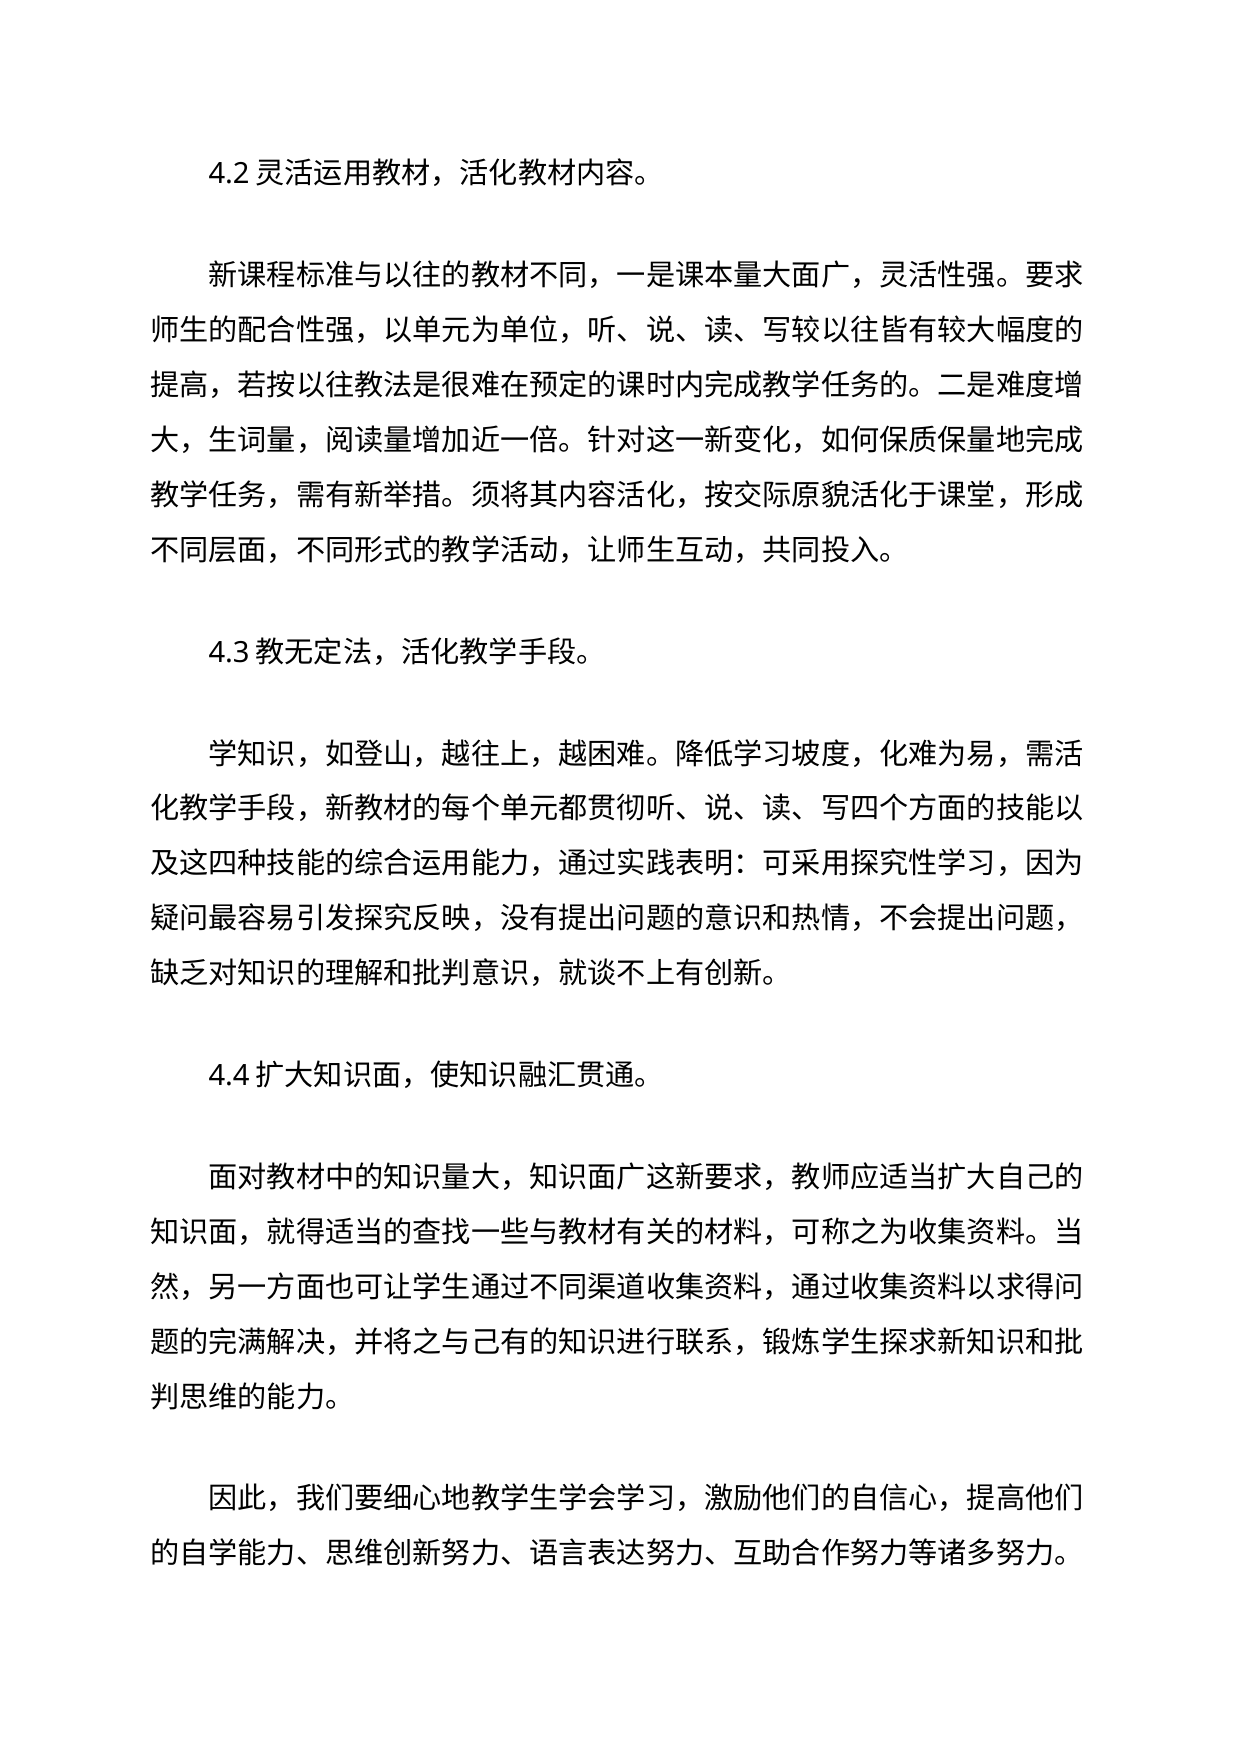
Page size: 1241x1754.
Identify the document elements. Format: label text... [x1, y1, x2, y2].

text 4.4扩大知识面，使知识融汇贯通。 [150, 1052, 1090, 1094]
text 新课程标准与以往的教材不同，一是课本量大面广，灵活性强。要求师生的配合性强，以单元为单位，听、说、读、写较以往皆有较大幅度的提高，若按以往教法是很难在预定的课时内完成教学任务的。二是难度增大，生词量，阅读量增加近一倍。针对这一新变化，如何保质保量地完成教学任务，需有新举措。须将其内容活化，按交际原貌活化于课堂，形成不同层面，不同形式的教学活动，让师生互动，共同投入。 [150, 252, 1090, 569]
text 面对教材中的知识量大，知识面广这新要求，教师应适当扩大自己的知识面，就得适当的查找一些与教材有关的材料，可称之为收集资料。当然，另一方面也可让学生通过不同渠道收集资料，通过收集资料以求得问题的完满解决，并将之与己有的知识进行联系，锻炼学生探求新知识和批判思维的能力。 [150, 1153, 1090, 1415]
text 学知识，如登山，越往上，越困难。降低学习坡度，化难为易，需活化教学手段，新教材的每个单元都贯彻听、说、读、写四个方面的技能以及这四种技能的综合运用能力，通过实践表明：可采用探究性学习，因为疑问最容易引发探究反映，没有提出问题的意识和热情，不会提出问题，缺乏对知识的理解和批判意识，就谈不上有创新。 [150, 730, 1090, 992]
text 4.2灵活运用教材，活化教材内容。 [150, 150, 1090, 192]
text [150, 1475, 1090, 1572]
text 4.3教无定法，活化教学手段。 [150, 628, 1090, 671]
